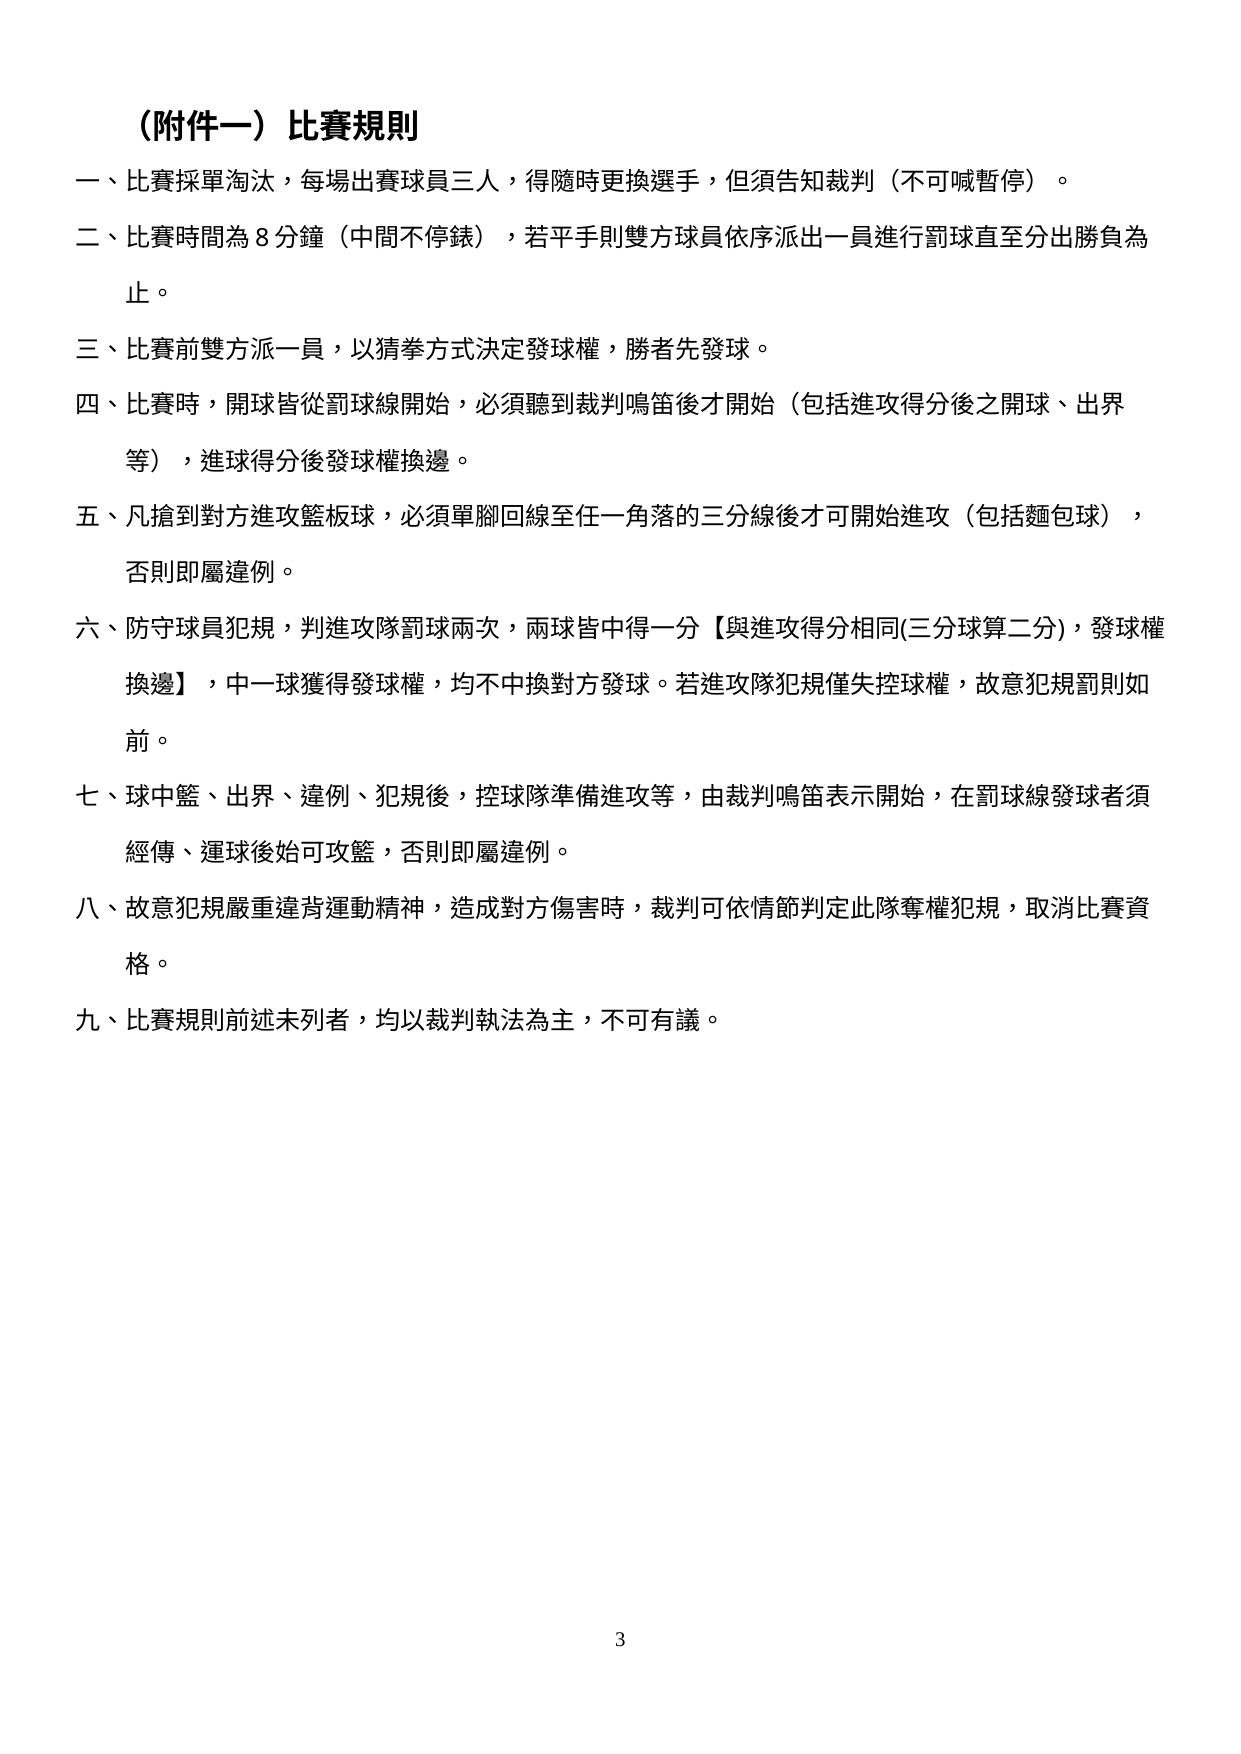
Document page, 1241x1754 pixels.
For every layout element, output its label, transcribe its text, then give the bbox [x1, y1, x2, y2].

text 五、凡搶到對方進攻籃板球，必須單腳回線至任一角落的三分線後才可開始進攻（包括麵包球），否則即屬違例。 [75, 496, 1165, 590]
text 三、比賽前雙方派一員，以猜拳方式決定發球權，勝者先發球。 [75, 328, 1165, 366]
text 九、比賽規則前述未列者，均以裁判執法為主，不可有議。 [75, 1000, 1165, 1037]
text 二、比賽時間為8分鐘（中間不停錶），若平手則雙方球員依序派出一員進行罰球直至分出勝負為止。 [75, 217, 1165, 310]
text 四、比賽時，開球皆從罰球線開始，必須聽到裁判鳴笛後才開始（包括進攻得分後之開球、出界等），進球得分後發球權換邊。 [75, 384, 1165, 478]
text 六、防守球員犯規，判進攻隊罰球兩次，兩球皆中得一分【與進攻得分相同(三分球算二分)，發球權換邊】，中一球獲得發球權，均不中換對方發球。若進攻隊犯規僅失控球權，故意犯規罰則如前。 [75, 608, 1165, 758]
text 一、比賽採單淘汰，每場出賽球員三人，得隨時更換選手，但須告知裁判（不可喊暫停）。 [75, 161, 1165, 198]
text 八、故意犯規嚴重違背運動精神，造成對方傷害時，裁判可依情節判定此隊奪權犯規，取消比賽資格。 [75, 888, 1165, 982]
text 七、球中籃、出界、違例、犯規後，控球隊準備進攻等，由裁判鳴笛表示開始，在罰球線發球者須經傳、運球後始可攻籃，否則即屬違例。 [75, 776, 1165, 870]
text （附件一）比賽規則 [119, 86, 1165, 161]
